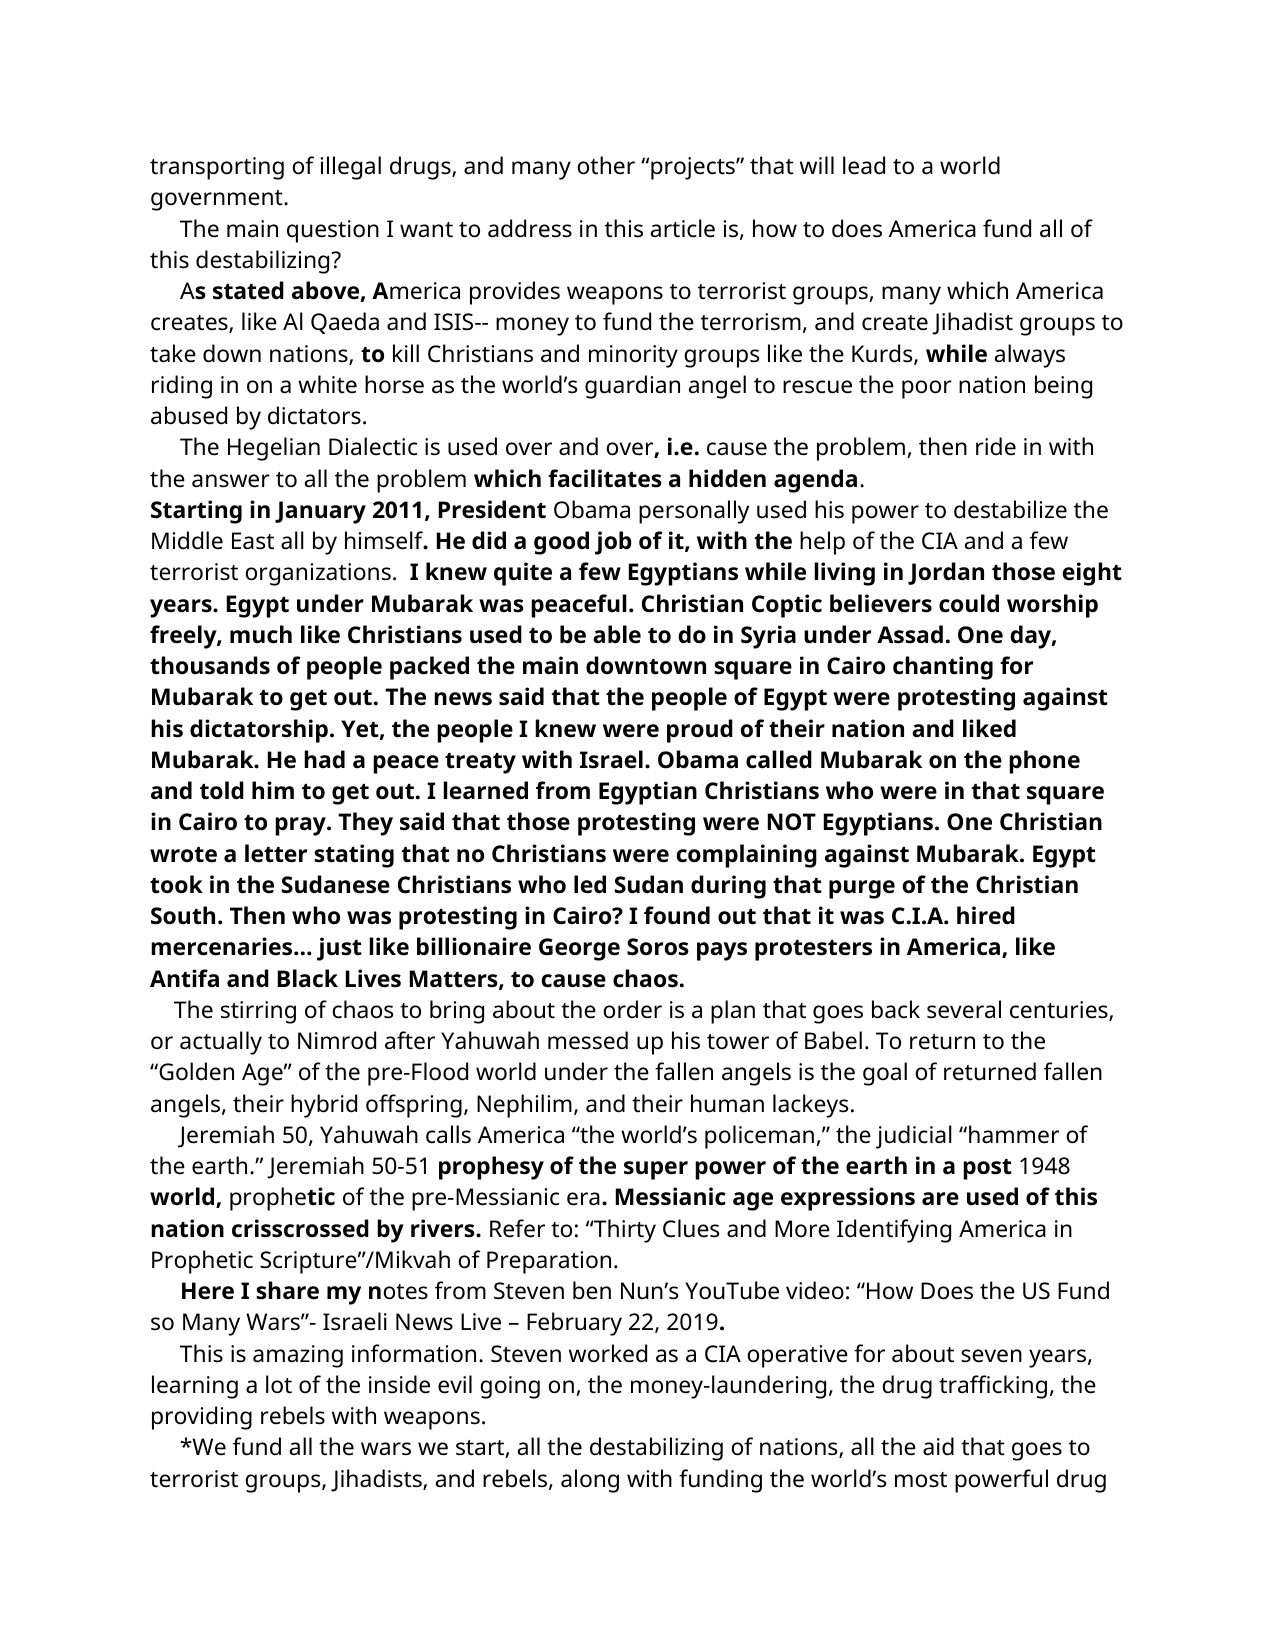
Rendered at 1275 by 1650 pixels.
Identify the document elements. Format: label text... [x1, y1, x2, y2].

text The Hegelian Dialectic is used over and over, i.e. cause the problem, then ride in with the answer to all the problem which facilitates a hidden agenda. [150, 431, 1125, 494]
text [150, 150, 1125, 212]
text Starting in January 2011, President Obama personally used his power to destabilize the Middle East all by himself. He did a good job of it, with the help of the CIA and a few terrorist organizations. I knew quite a few Egyptians while living in Jordan those eight years. Egypt under Mubarak was peaceful. Christian Coptic believers could worship freely, much like Christians used to be able to do in Syria under Assad. One day, thousands of people packed the main downtown square in Cairo chanting for Mubarak to get out. The news said that the people of Egypt were protesting against his dictatorship. Yet, the people I knew were proud of their nation and liked Mubarak. He had a peace treaty with Israel. Obama called Mubarak on the phone and told him to get out. I learned from Egyptian Christians who were in that square in Cairo to pray. They said that those protesting were NOT Egyptians. One Christian wrote a letter stating that no Christians were complaining against Mubarak. Egypt took in the Sudanese Christians who led Sudan during that purge of the Christian South. Then who was protesting in Cairo? I found out that it was C.I.A. hired mercenaries… just like billionaire George Soros pays protesters in America, like Antifa and Black Lives Matters, to cause chaos. [150, 494, 1125, 994]
text Jeremiah 50, Yahuwah calls America “the world’s policeman,” the judicial “hammer of the earth.” Jeremiah 50-51 prophesy of the super power of the earth in a post 1948 world, prophetic of the pre-Messianic era. Messianic age expressions are used of this nation crisscrossed by rivers. Refer to: “Thirty Clues and More Identifying America in Prophetic Scripture”/Mikvah of Preparation. [150, 1119, 1125, 1275]
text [150, 1431, 1125, 1494]
text Here I share my notes from Steven ben Nun’s YouTube video: “How Does the US Fund so Many Wars”- Israeli News Live – February 22, 2019. [150, 1275, 1125, 1337]
text As stated above, America provides weapons to terrorist groups, many which America creates, like Al Qaeda and ISIS-- money to fund the terrorism, and create Jihadist groups to take down nations, to kill Christians and minority groups like the Kurds, while always riding in on a white horse as the world’s guardian angel to rescue the poor nation being abused by dictators. [150, 275, 1125, 431]
text The stirring of chaos to bring about the order is a plan that goes back several centuries, or actually to Nimrod after Yahuwah messed up his tower of Babel. To return to the “Golden Age” of the pre-Flood world under the fallen angels is the goal of returned fallen angels, their hybrid offspring, Nephilim, and their human lackeys. [150, 994, 1125, 1119]
text The main question I want to address in this article is, how to does America fund all of this destabilizing? [150, 212, 1125, 275]
text This is amazing information. Steven worked as a CIA operative for about seven years, learning a lot of the inside evil going on, the money-laundering, the drug trafficking, the providing rebels with weapons. [150, 1337, 1125, 1431]
